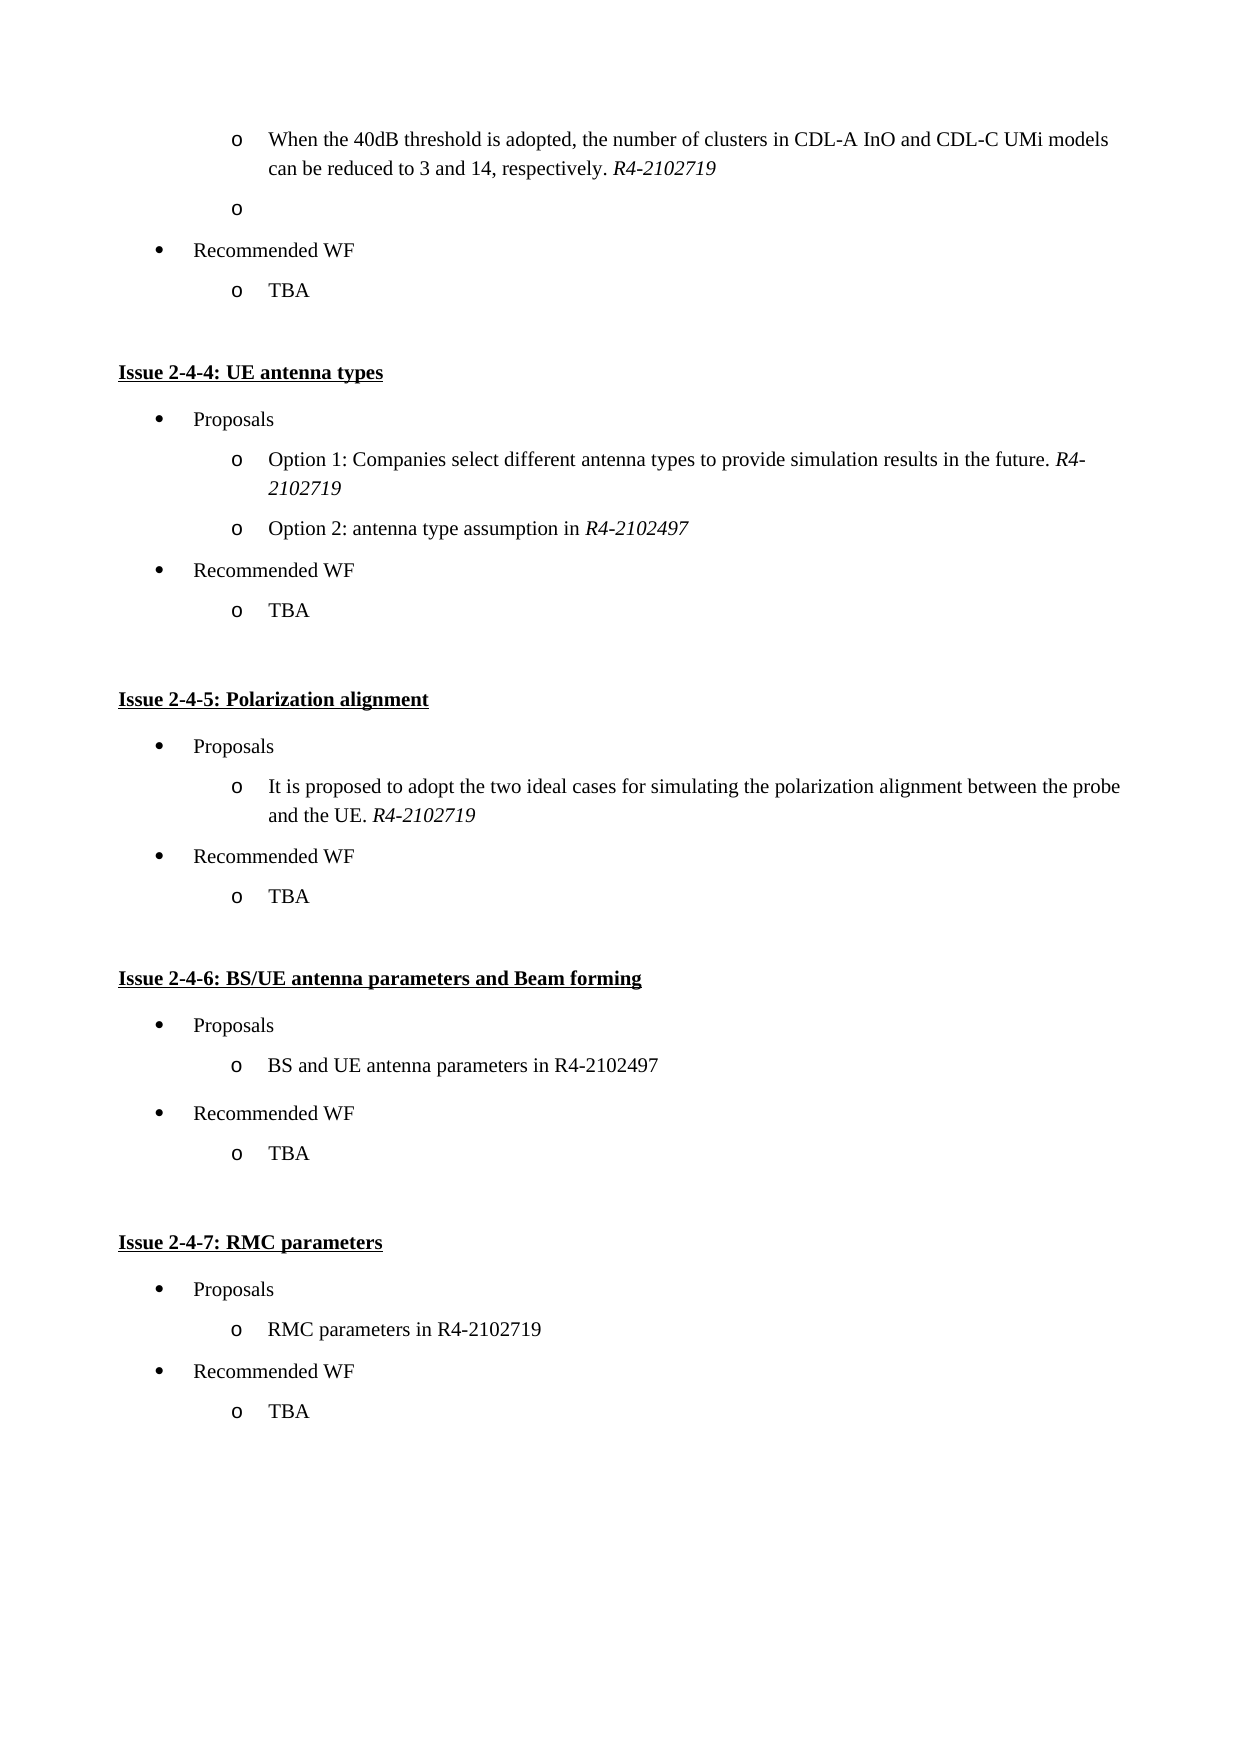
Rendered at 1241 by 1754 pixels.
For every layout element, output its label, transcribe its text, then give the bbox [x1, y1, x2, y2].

list TBA [231, 1398, 1122, 1426]
list TBA [231, 597, 1122, 625]
list Proposals [156, 732, 1122, 760]
list Proposals [156, 405, 1122, 433]
text Issue 2-4-4: UE antenna types [118, 358, 1122, 386]
list RMC parameters in R4-2102719 [230, 1316, 1122, 1344]
list Recommended WF [156, 842, 1122, 870]
list BS and UE antenna parameters in R4-2102497 [230, 1052, 1122, 1081]
list It is proposed to adopt the two ideal cases for simulating the polarization alignment between the probe and the UE. R4-2102719 [231, 773, 1122, 829]
text Issue 2-4-5: Polarization alignment [118, 685, 1122, 713]
list Option 2: antenna type assumption in R4-2102497 [231, 515, 1122, 543]
list TBA [231, 883, 1122, 911]
list When the 40dB threshold is adopted, the number of clusters in CDL-A InO and CDL-C UMi models can be reduced to 3 and 14, respectively. R4-2102719 [231, 126, 1122, 182]
list Recommended WF [156, 1099, 1122, 1128]
list Proposals [156, 1011, 1122, 1040]
text Issue 2-4-6: BS/UE antenna parameters and Beam forming [118, 964, 1122, 993]
list Recommended WF [156, 1357, 1122, 1385]
list TBA [231, 276, 1122, 305]
list Proposals [156, 1275, 1122, 1303]
list Recommended WF [156, 556, 1122, 584]
text Issue 2-4-7: RMC parameters [118, 1228, 1122, 1256]
list TBA [231, 1140, 1122, 1168]
list Recommended WF [156, 236, 1122, 264]
list Option 1: Companies select different antenna types to provide simulation results in the future. R4-2102719 [231, 446, 1122, 503]
